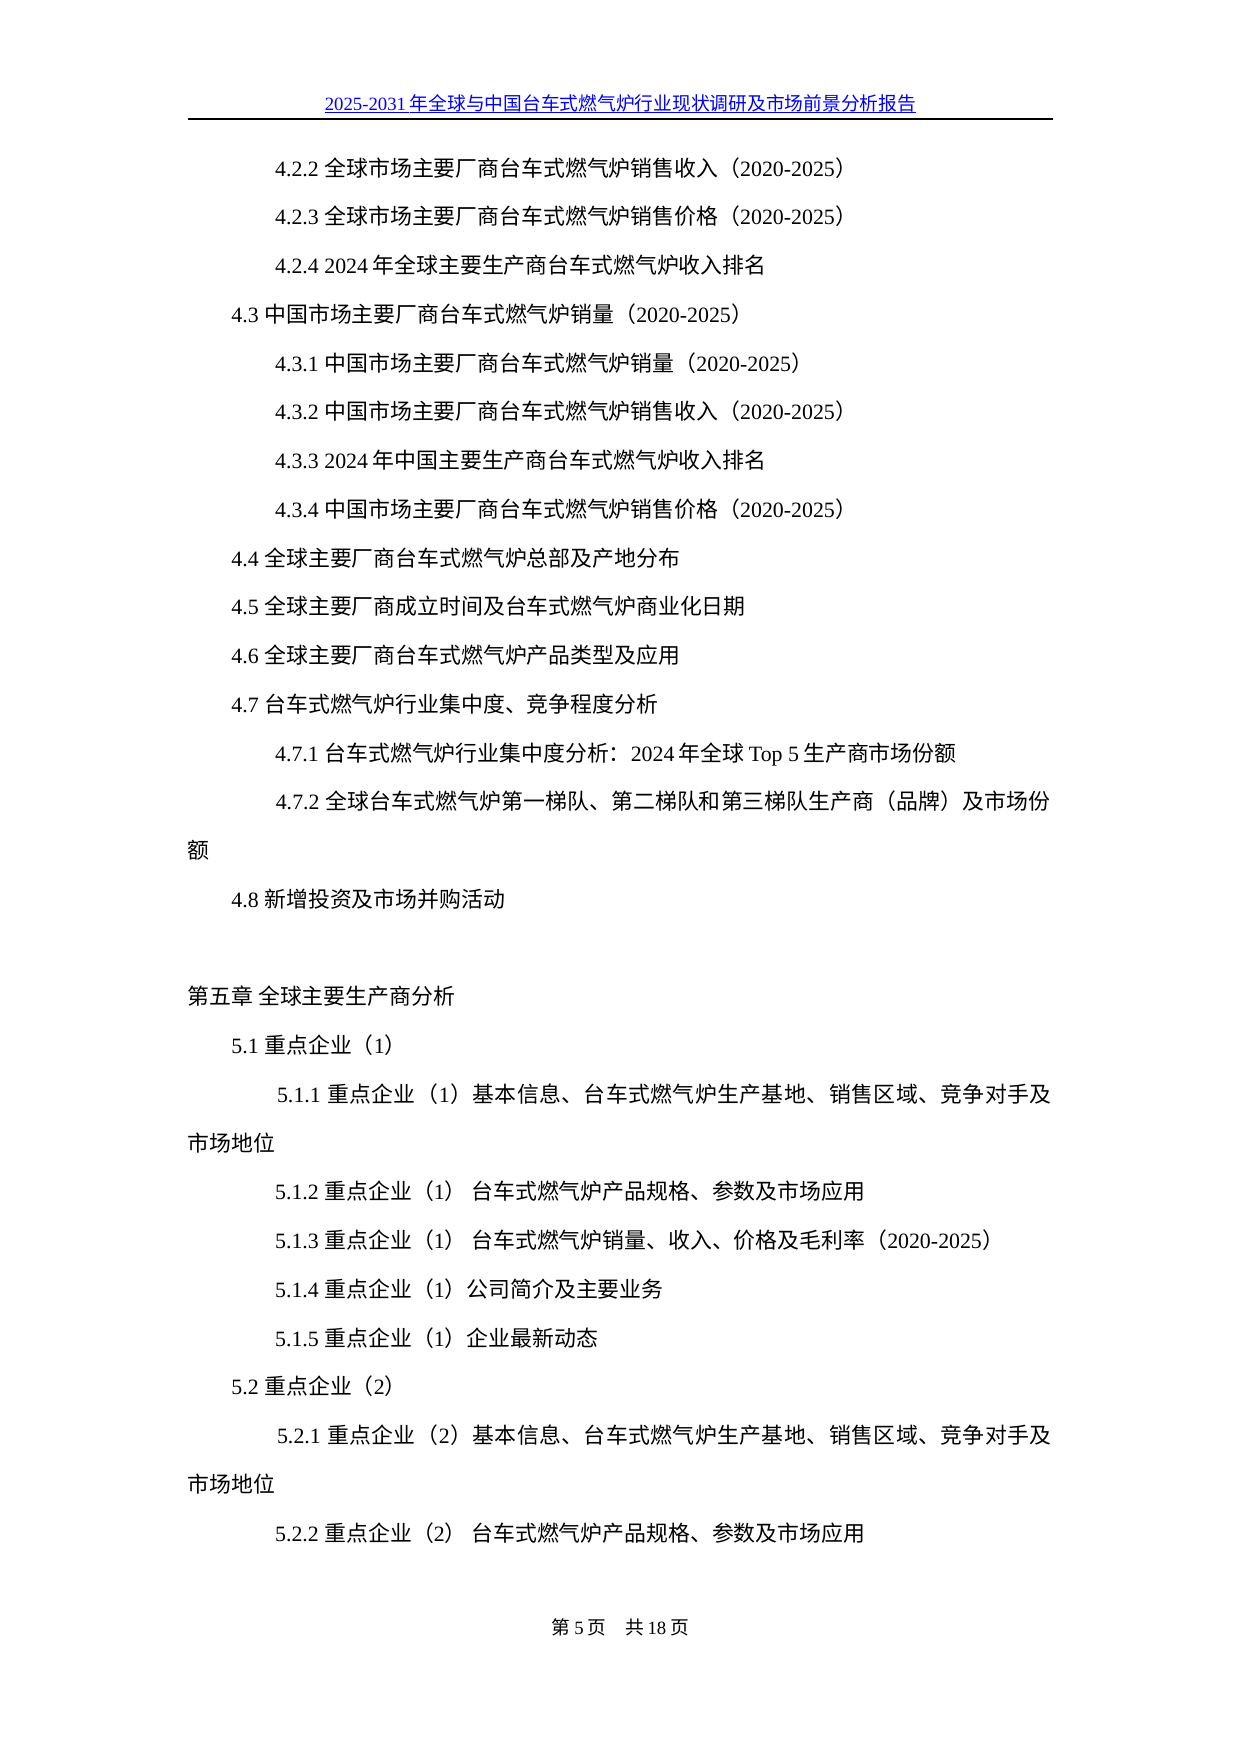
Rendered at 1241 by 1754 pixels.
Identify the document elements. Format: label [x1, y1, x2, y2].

text [187, 150, 1053, 1548]
